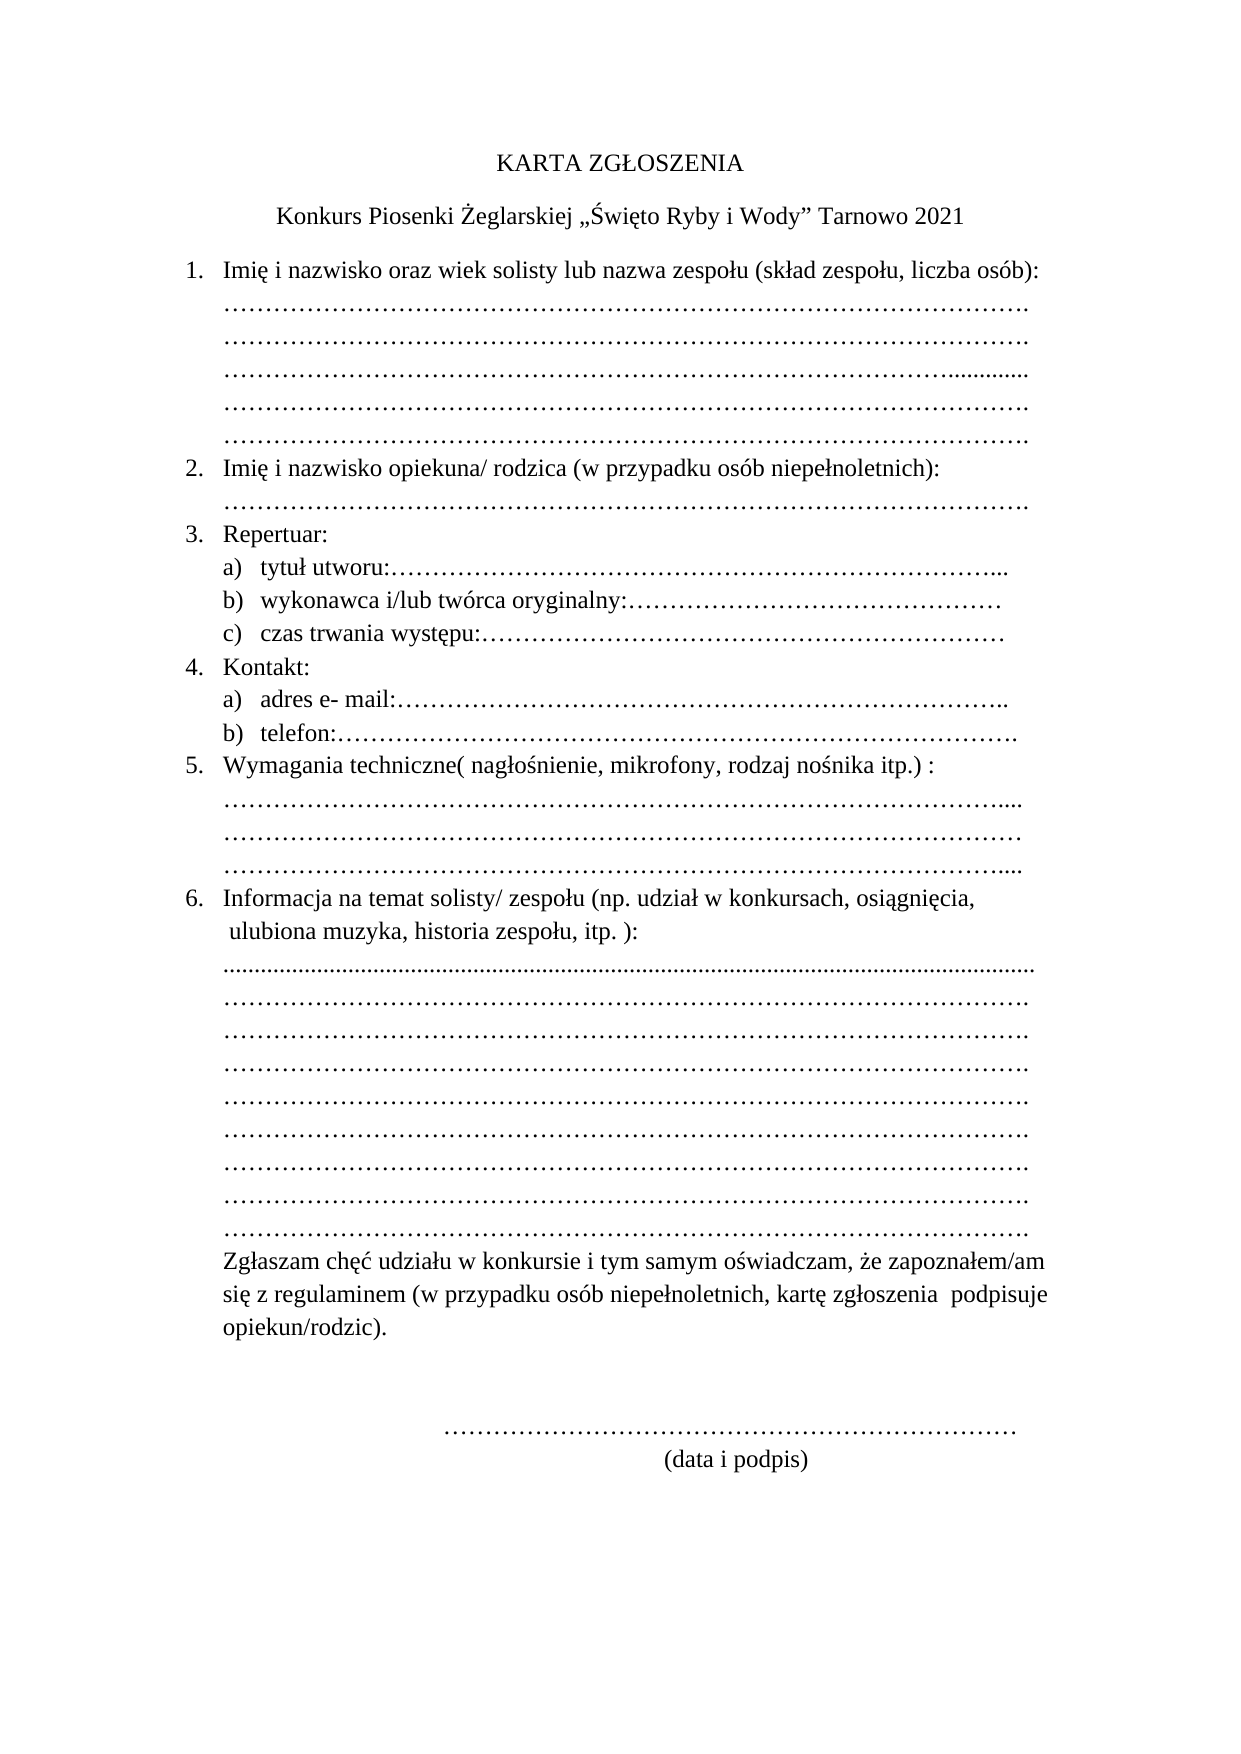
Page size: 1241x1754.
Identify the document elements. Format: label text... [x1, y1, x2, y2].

list Informacja na temat solisty/ zespołu (np. udział w konkursach, osiągnięcia, [185, 883, 1093, 911]
list ……………………………………………………………………………………. [223, 288, 1093, 317]
text Konkurs Piosenki Żeglarskiej „Święto Ryby i Wody” Tarnowo 2021 [148, 201, 1093, 230]
list tytuł utworu:………………………………………………………………... [223, 552, 1093, 581]
list ………………………………………………………………………………….... [223, 850, 1093, 878]
text KARTA ZGŁOSZENIA [148, 148, 1093, 176]
list ……………………………………………………………………………………. [223, 1015, 1093, 1043]
list …………………………………………………………… [223, 1411, 1093, 1440]
list ……………………………………………………………………………………. [223, 321, 1093, 350]
list czas trwania występu:……………………………………………………… [223, 618, 1093, 647]
list ……………………………………………………………………………………. [223, 387, 1093, 416]
list ……………………………………………………………………………………. [223, 1147, 1093, 1176]
list ……………………………………………………………………………………. [223, 1180, 1093, 1209]
list Imię i nazwisko opiekuna/ rodzica (w przypadku osób niepełnoletnich): [185, 453, 1093, 482]
list ……………………………………………………………………………………. [223, 982, 1093, 1011]
list ……………………………………………………………………………………. [223, 1081, 1093, 1109]
list …………………………………………………………………………………… [223, 817, 1093, 845]
list telefon:………………………………………………………………………. [223, 718, 1093, 746]
list ………………………………………………………………………………….... [223, 784, 1093, 812]
list ……………………………………………………………………………………. [223, 420, 1093, 449]
list ……………………………………………………………………………………. [223, 1114, 1093, 1143]
list ……………………………………………………………………………………. [223, 486, 1093, 515]
list Repertuar: [185, 519, 1093, 548]
list Zgłaszam chęć udziału w konkursie i tym samym oświadczam, że zapoznałem/am [223, 1246, 1093, 1275]
list (data i podpis) [223, 1444, 1093, 1473]
list adres e- mail:……………………………………………………………….. [223, 684, 1093, 713]
list ulubiona muzyka, historia zespołu, itp. ): [223, 916, 1093, 944]
list się z regulaminem (w przypadku osób niepełnoletnich, kartę zgłoszenia podpisuje opiekun/rodzic). [223, 1279, 1093, 1341]
list Kontakt: [185, 652, 1093, 680]
list Wymagania techniczne( nagłośnienie, mikrofony, rodzaj nośnika itp.) : [185, 751, 1093, 779]
list ……………………………………………………………………………............. [223, 354, 1093, 383]
list Imię i nazwisko oraz wiek solisty lub nazwa zespołu (skład zespołu, liczba osób): [185, 255, 1093, 284]
list .................................................................................................................................. [223, 949, 1093, 977]
list ……………………………………………………………………………………. [223, 1048, 1093, 1077]
list wykonawca i/lub twórca oryginalny:……………………………………… [223, 586, 1093, 614]
list ……………………………………………………………………………………. [223, 1213, 1093, 1242]
